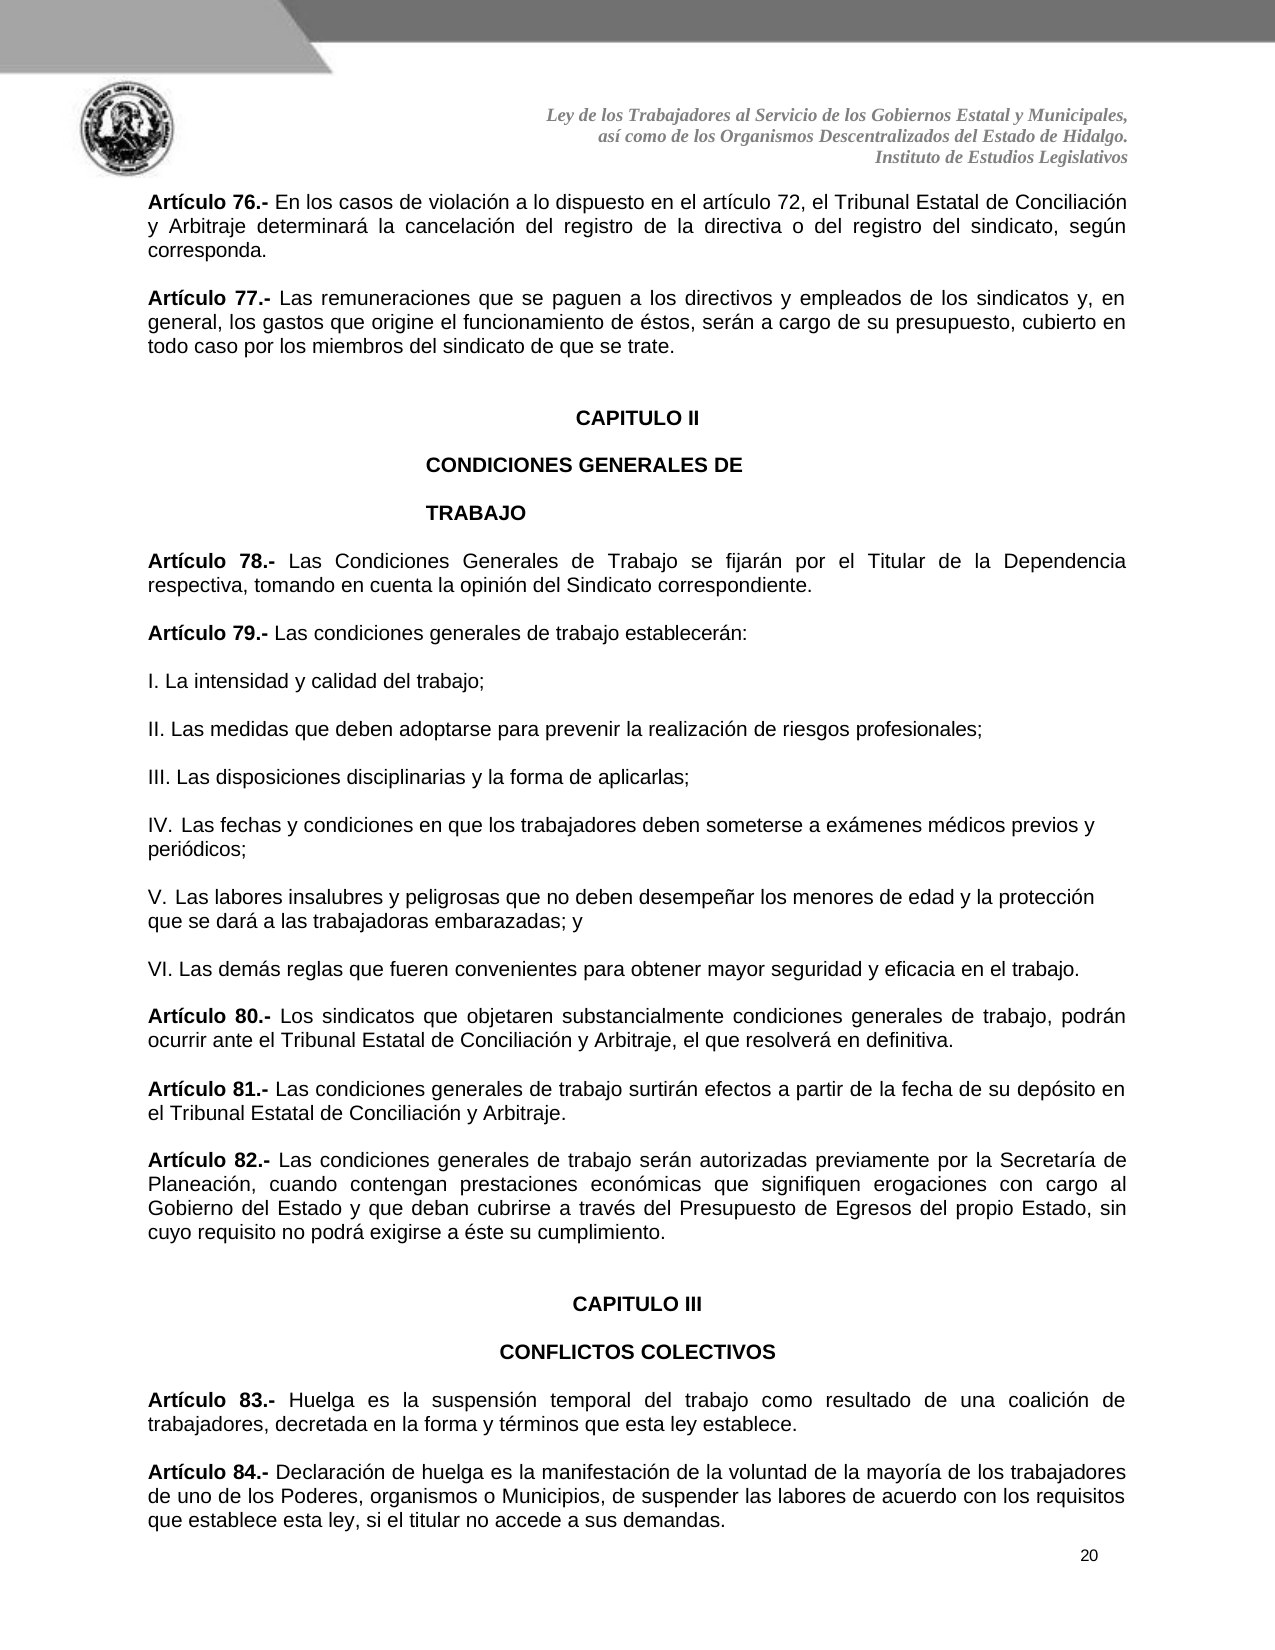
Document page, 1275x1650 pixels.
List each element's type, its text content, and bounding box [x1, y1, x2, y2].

text Artículo 79.- Las condiciones generales de trabajo establecerán: [148, 621, 1139, 645]
text Artículo 77.- Las remuneraciones que se paguen a los directivos y empleados de los sindicatos y, en general, los gastos que origine el funcionamiento de éstos, serán a cargo de su presupuesto, cubierto en todo caso por los miembros del sindicato de que se trate. [148, 286, 1127, 357]
list Las medidas que deben adoptarse para prevenir la realización de riesgos profesionales; [148, 717, 1139, 741]
text Artículo 80.- Los sindicatos que objetaren substancialmente condiciones generales de trabajo, podrán ocurrir ante el Tribunal Estatal de Conciliación y Arbitraje, el que resolverá en definitiva. [148, 1004, 1127, 1052]
text Artículo 76.- En los casos de violación a lo dispuesto en el artículo 72, el Tribunal Estatal de Conciliación y Arbitraje determinará la cancelación del registro de la directiva o del registro del sindicato, según corresponda. [148, 190, 1127, 262]
text Artículo 78.- Las Condiciones Generales de Trabajo se fijarán por el Titular de la Dependencia respectiva, tomando en cuenta la opinión del Sindicato correspondiente. [148, 549, 1127, 597]
text Artículo 82.- Las condiciones generales de trabajo serán autorizadas previamente por la Secretaría de Planeación, cuando contengan prestaciones económicas que signifiquen erogaciones con cargo al Gobierno del Estado y que deban cubrirse a través del Presupuesto de Egresos del propio Estado, sin cuyo requisito no podrá exigirse a éste su cumplimiento. [148, 1148, 1128, 1244]
list Las fechas y condiciones en que los trabajadores deben someterse a exámenes médicos previos y periódicos; [148, 813, 1127, 861]
text Artículo 81.- Las condiciones generales de trabajo surtirán efectos a partir de la fecha de su depósito en el Tribunal Estatal de Conciliación y Arbitraje. [148, 1076, 1128, 1124]
text Artículo 84.- Declaración de huelga es la manifestación de la voluntad de la mayoría de los trabajadores de uno de los Poderes, organismos o Municipios, de suspender las labores de acuerdo con los requisitos que establece esta ley, si el titular no accede a sus demandas. [148, 1460, 1127, 1532]
list La intensidad y calidad del trabajo; [148, 669, 1139, 693]
list Las disposiciones disciplinarias y la forma de aplicarlas; [148, 765, 1139, 789]
list Las labores insalubres y peligrosas que no deben desempeñar los menores de edad y la protección que se dará a las trabajadoras embarazadas; y [148, 884, 1127, 932]
list Las demás reglas que fueren convenientes para obtener mayor seguridad y eficacia en el trabajo. [148, 957, 1139, 981]
text CAPITULO II CONDICIONES GENERALES DE TRABAJO [426, 405, 848, 525]
text Artículo 83.- Huelga es la suspensión temporal del trabajo como resultado de una coalición de trabajadores, decretada en la forma y términos que esta ley establece. [148, 1388, 1127, 1436]
text CAPITULO III CONFLICTOS COLECTIVOS [499, 1292, 777, 1364]
picture [0, 0, 1275, 178]
